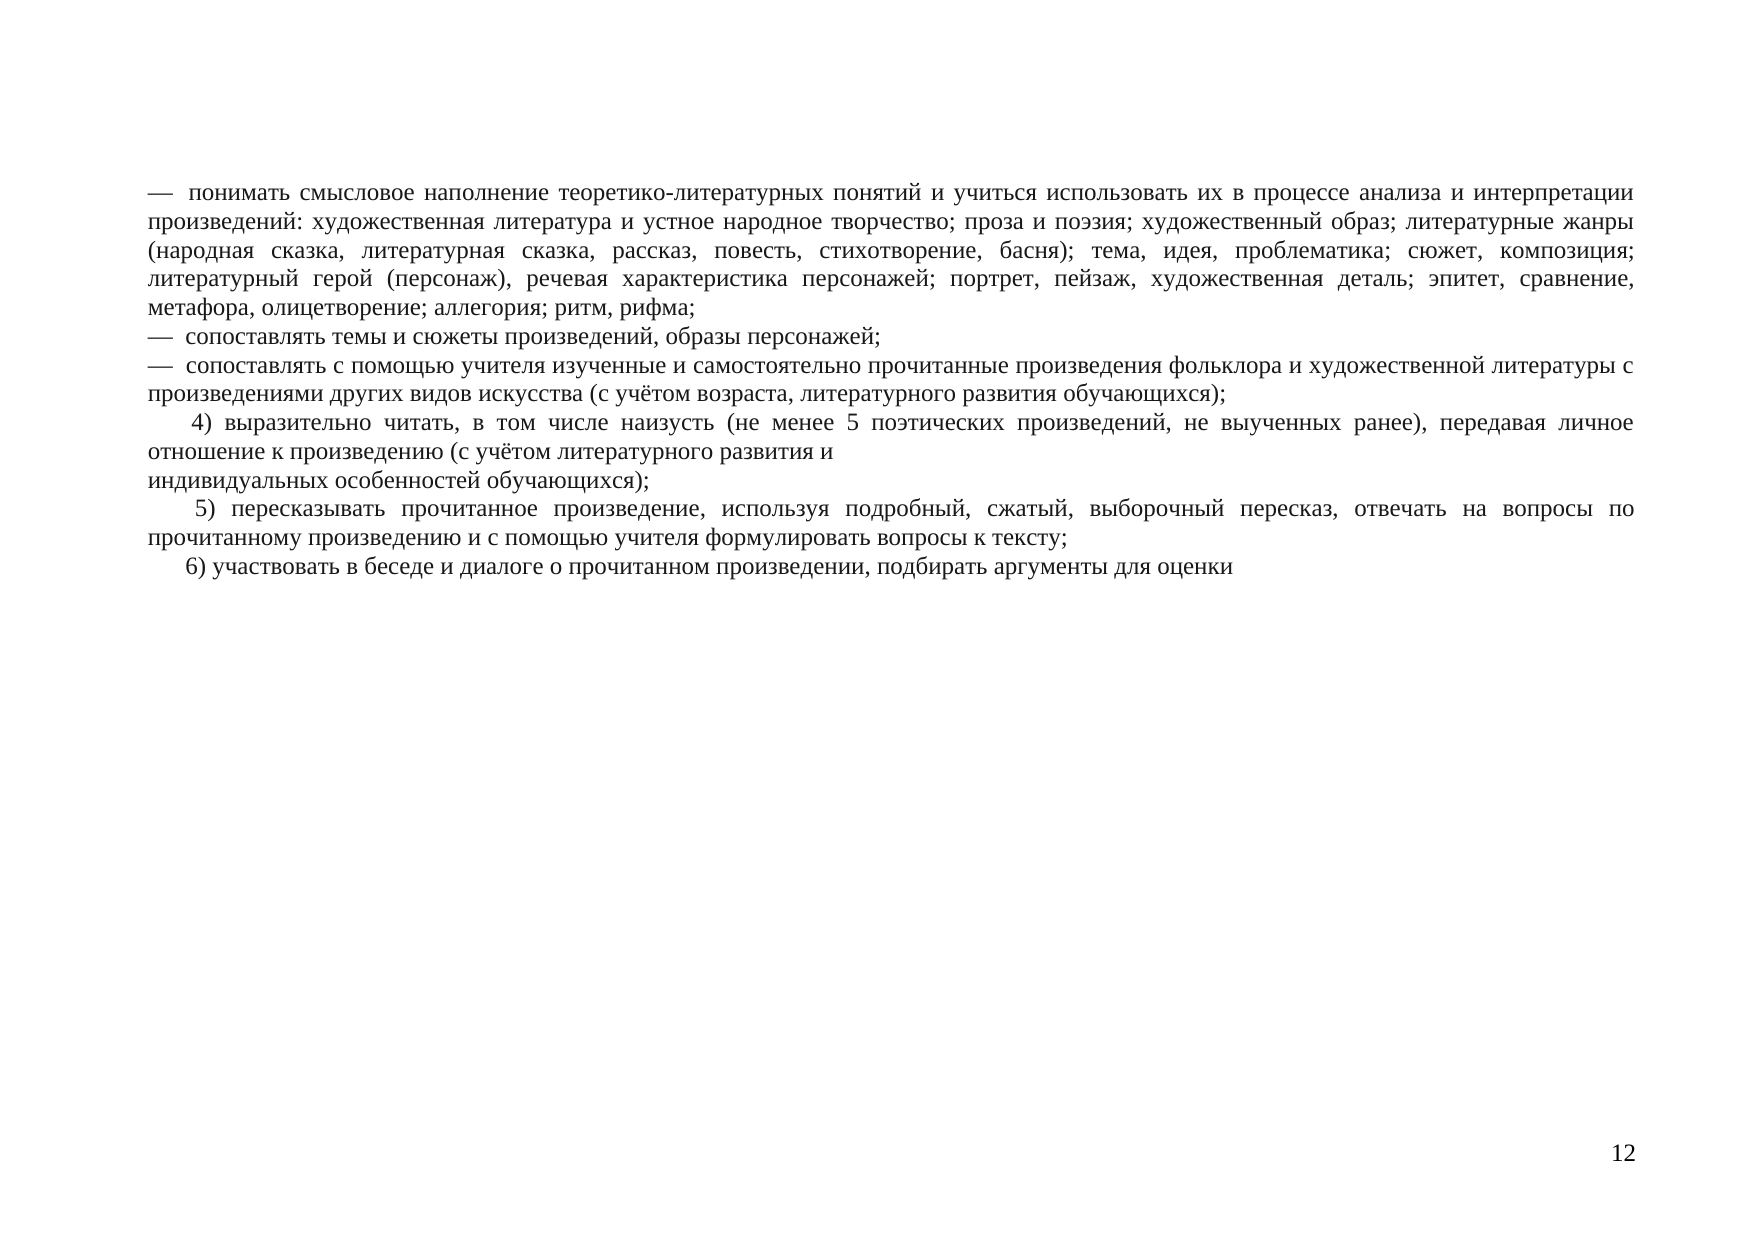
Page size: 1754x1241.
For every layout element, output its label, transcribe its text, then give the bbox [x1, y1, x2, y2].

text — сопоставлять темы и сюжеты произведений, образы персонажей; [148, 321, 1636, 350]
text — сопоставлять с помощью учителя изученные и самостоятельно прочитанные произведения фольклора и художественной литературы с произведениями других видов искусства (с учётом возраста, литературного развития обучающихся); [148, 350, 1636, 407]
text 4) выразительно читать, в том числе наизусть (не менее 5 поэтических произведений, не выученных ранее), передавая личное отношение к произведению (с учётом литературного развития и [148, 407, 1636, 465]
text — понимать смысловое наполнение теоретико-литературных понятий и учиться использовать их в процессе анализа и интерпретации произведений: художественная литература и устное народное творчество; проза и поэзия; художественный образ; литературные жанры (народная сказка, литературная сказка, рассказ, повесть, стихотворение, басня); тема, идея, проблематика; сюжет, композиция; литературный герой (персонаж), речевая характеристика персонажей; портрет, пейзаж, художественная деталь; эпитет, сравнение, метафора, олицетворение; аллегория; ритм, рифма; [148, 177, 1636, 321]
text индивидуальных особенностей обучающихся); [148, 465, 1636, 493]
text 6) участвовать в беседе и диалоге о прочитанном произведении, подбирать аргументы для оценки [148, 551, 1636, 580]
text 5) пересказывать прочитанное произведение, используя подробный, сжатый, выборочный пересказ, отвечать на вопросы по прочитанному произведению и с помощью учителя формулировать вопросы к тексту; [148, 493, 1636, 551]
